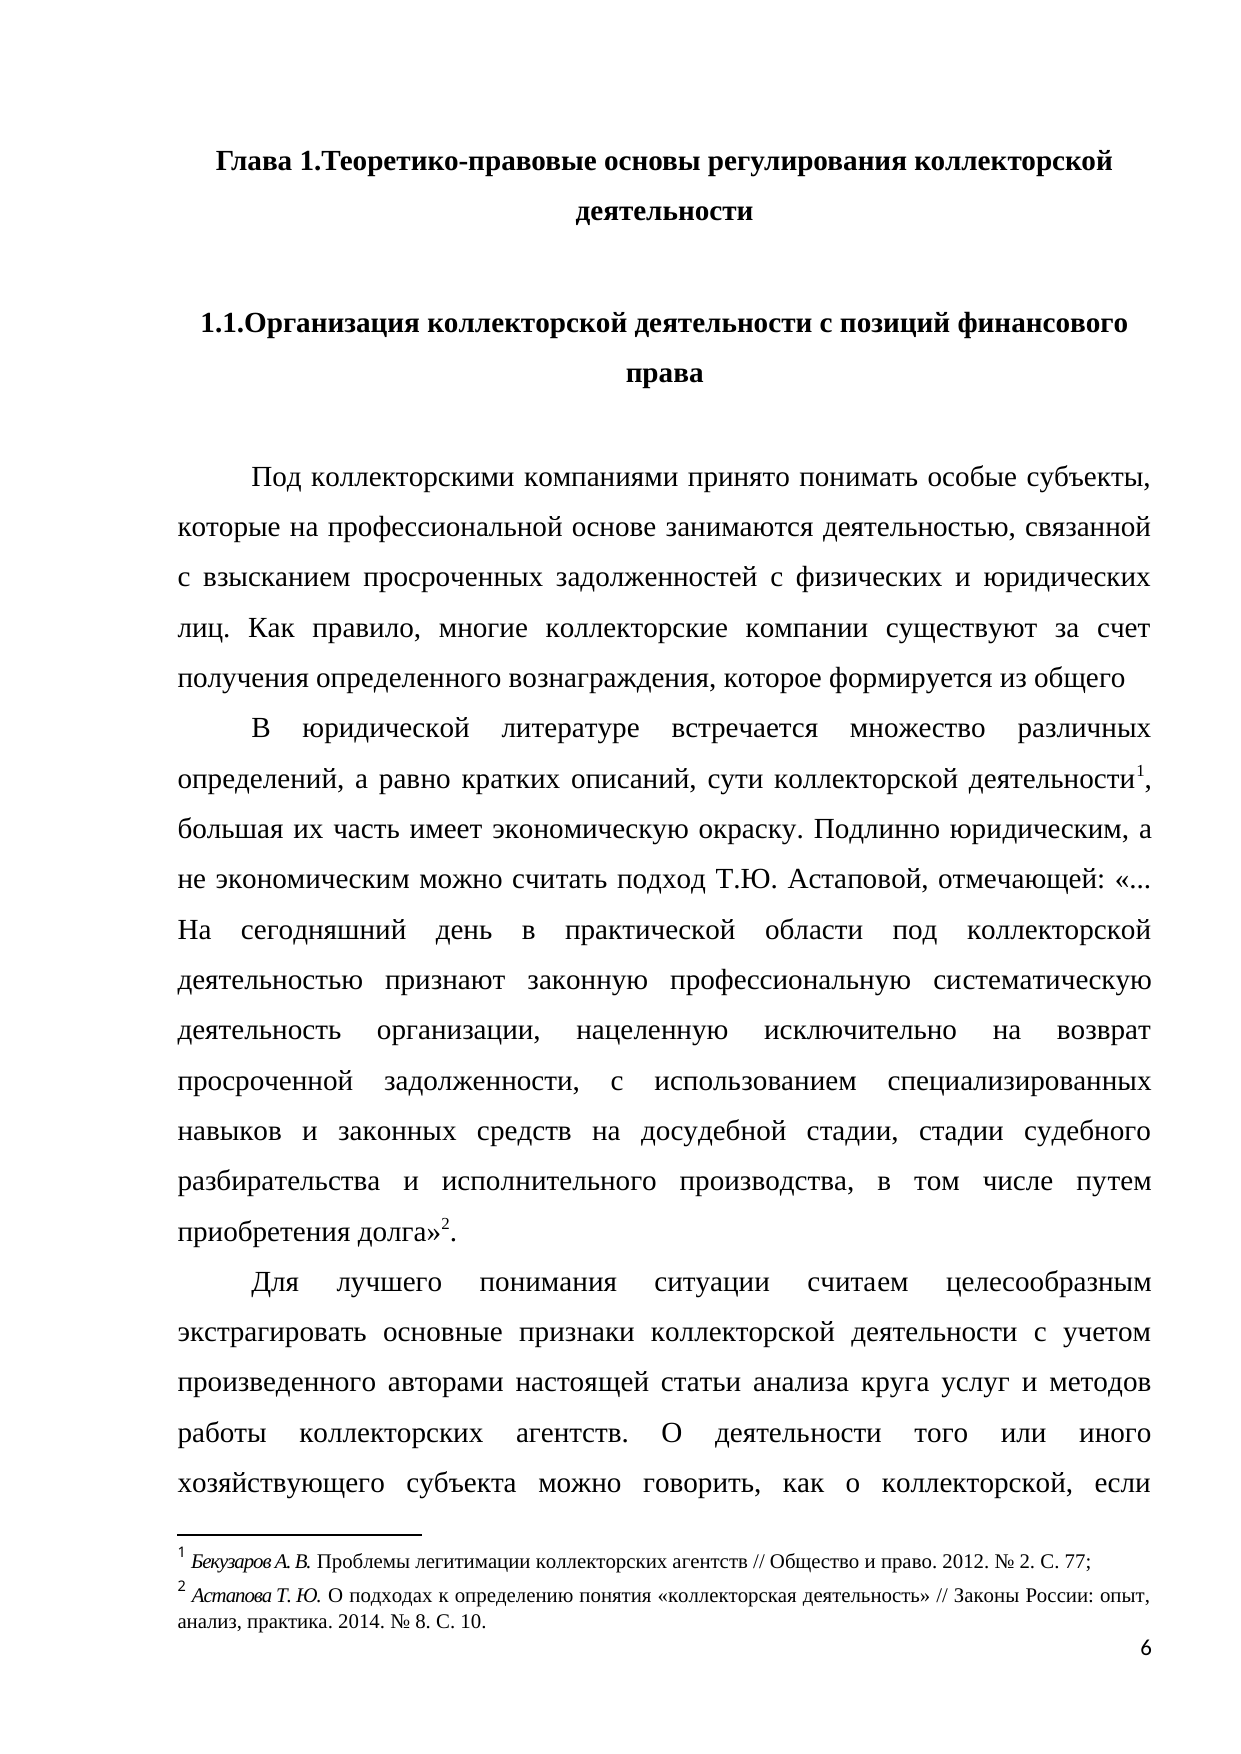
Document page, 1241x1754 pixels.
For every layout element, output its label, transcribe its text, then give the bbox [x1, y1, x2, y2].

text В юридической литературе встречается множество различных определений, а равно кратких описаний, сути коллекторской деятельности, большая их часть имеет экономическую окраску. Подлинно юридическим, а не экономическим можно считать подход Т.Ю. Астаповой, отмечающей: «... На сегодняшний день в практической области под коллекторской деятельностью признают законную профессиональную систематическую деятельность организации, нацеленную исключительно на возврат просроченной задолженности, с использованием специализированных навыков и законных средств на досудебной стадии, стадии судебного разбирательства и исполнительного производства, в том числе путем приобретения долга». [177, 711, 1152, 1247]
text Под коллекторскими компаниями принято понимать особые субъекты, которые на профессиональной основе занимаются деятельностью, связанной с взысканием просроченных задолженностей с физических и юридических лиц. Как правило, многие коллекторские компании существуют за счет получения определенного вознаграждения, которое формируется из общего [177, 459, 1152, 694]
subtitle Глава 1.Теоретико-правовые основы регулирования коллекторской деятельности [177, 143, 1152, 227]
subtitle 1.1.Организация коллекторской деятельности с позиций финансового права [177, 305, 1152, 389]
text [177, 1264, 1152, 1499]
